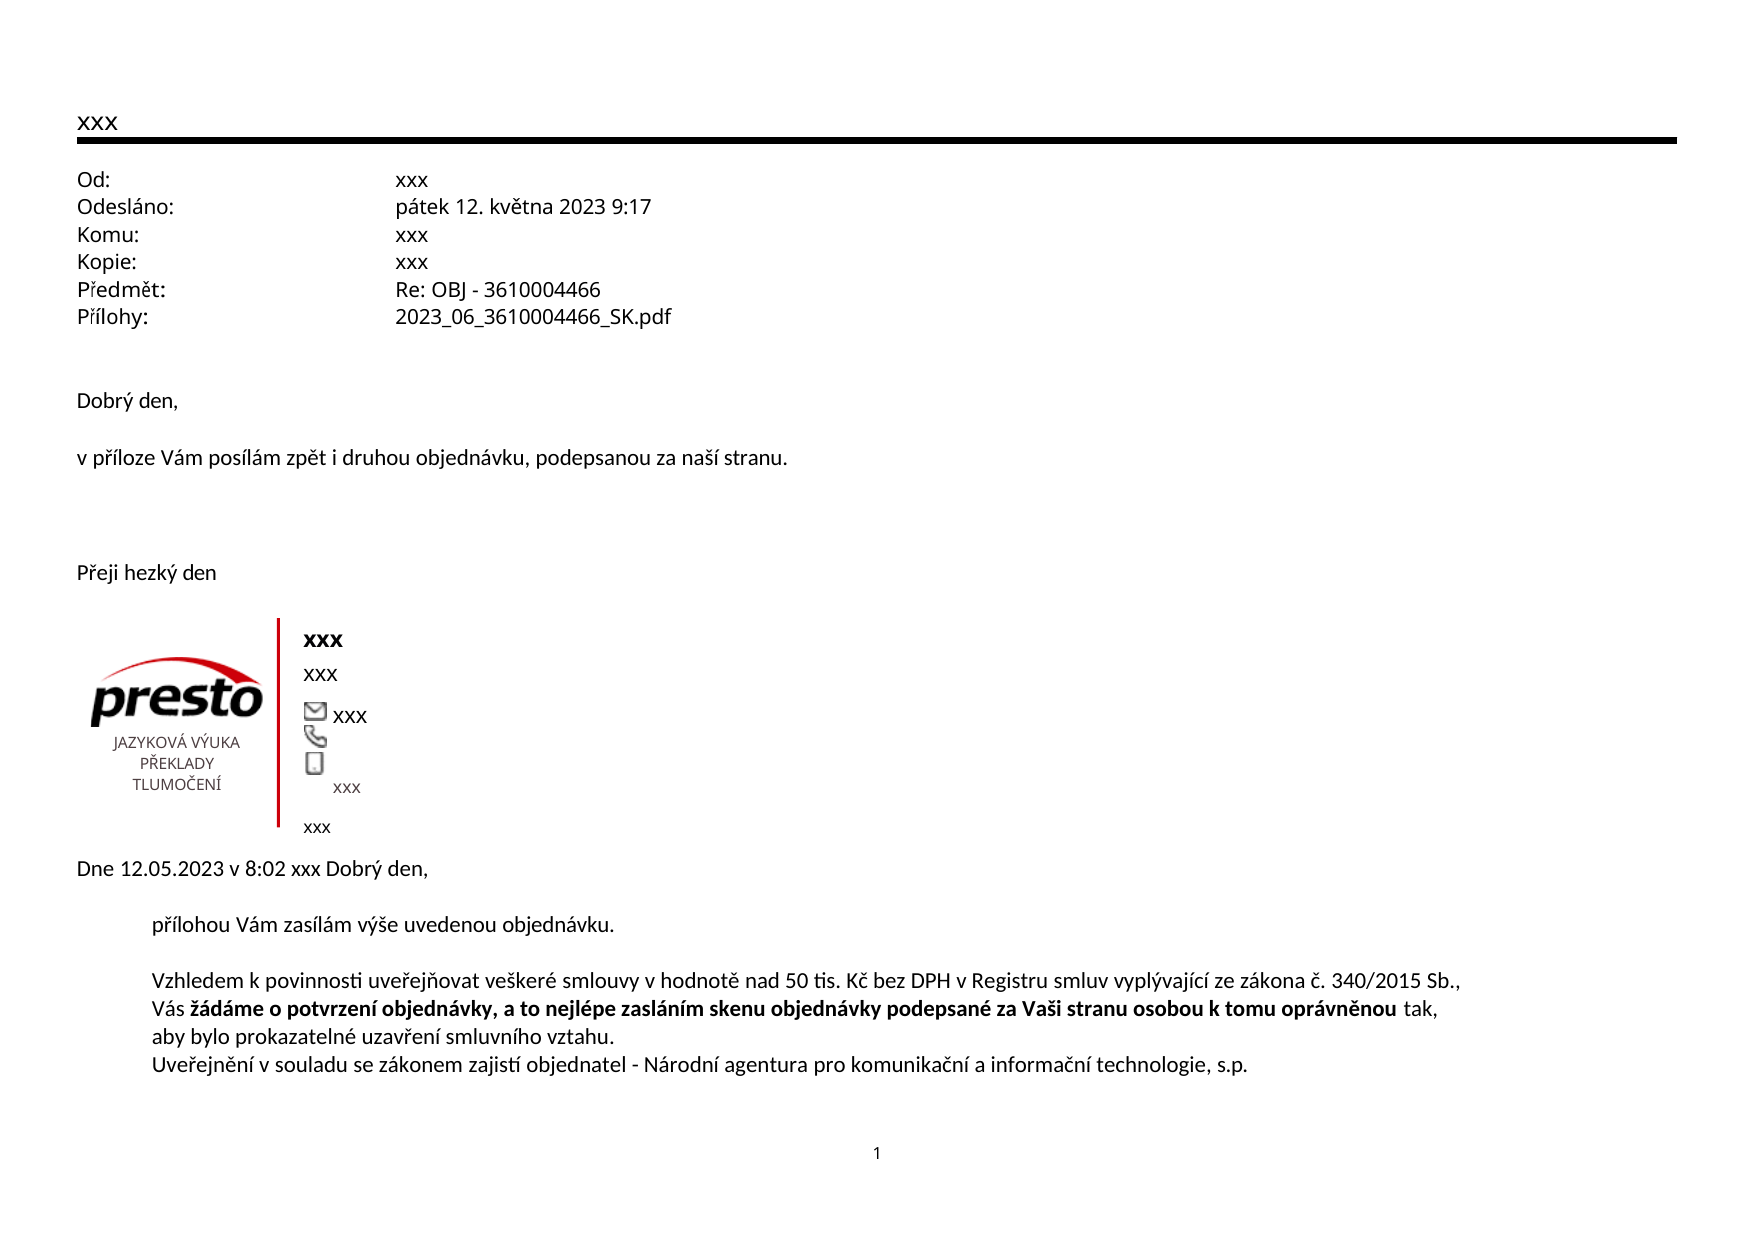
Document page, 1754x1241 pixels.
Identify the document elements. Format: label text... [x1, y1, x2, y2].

text Vzhledem k povinnosti uveřejňovat veškeré smlouvy v hodnotě nad 50 tis. Kč bez DPH v Registru smluv vyplývající ze zákona č. 340/2015 Sb., Vás žádáme o potvrzení objednávky, a to nejlépe zasláním skenu objednávky podepsané za Vaši stranu osobou k tomu oprávněnou tak, aby bylo prokazatelné uzavření smluvního vztahu. [152, 966, 1469, 1050]
text JAZYKOVÁ VÝUKA PŘEKLADY TLUMOČENÍ [106, 731, 248, 795]
picture [90, 657, 263, 727]
text Dobrý den, [77, 386, 1612, 414]
picture [304, 725, 327, 748]
text v příloze Vám posílám zpět i druhou objednávku, podepsanou za naší stranu. [77, 443, 1612, 471]
text Od: xxx [77, 165, 1612, 192]
text xxx [303, 815, 1612, 839]
picture [304, 702, 327, 721]
text Komu: xxx [77, 220, 1612, 247]
text Kopie: xxx [77, 247, 1612, 275]
text xxx [303, 623, 1612, 654]
text xxx [303, 659, 1612, 686]
text Přeji hezký den [77, 558, 1612, 586]
text xxx [333, 702, 1612, 729]
text přílohou Vám zasílám výše uvedenou objednávku. [152, 910, 1612, 938]
text Přílohy: 2023_06_3610004466_SK.pdf [77, 302, 1612, 330]
picture [305, 752, 327, 775]
text xxx [333, 775, 1612, 799]
text Uveřejnění v souladu se zákonem zajistí objednatel - Národní agentura pro komunikační a informační technologie, s.p. [152, 1050, 1612, 1078]
text Odesláno: pátek 12. května 2023 9:17 [77, 192, 1612, 220]
text xxx [77, 103, 1612, 137]
text Předmět: Re: OBJ - 3610004466 [77, 275, 1612, 302]
text Dne 12.05.2023 v 8:02 xxx Dobrý den, [77, 854, 584, 882]
